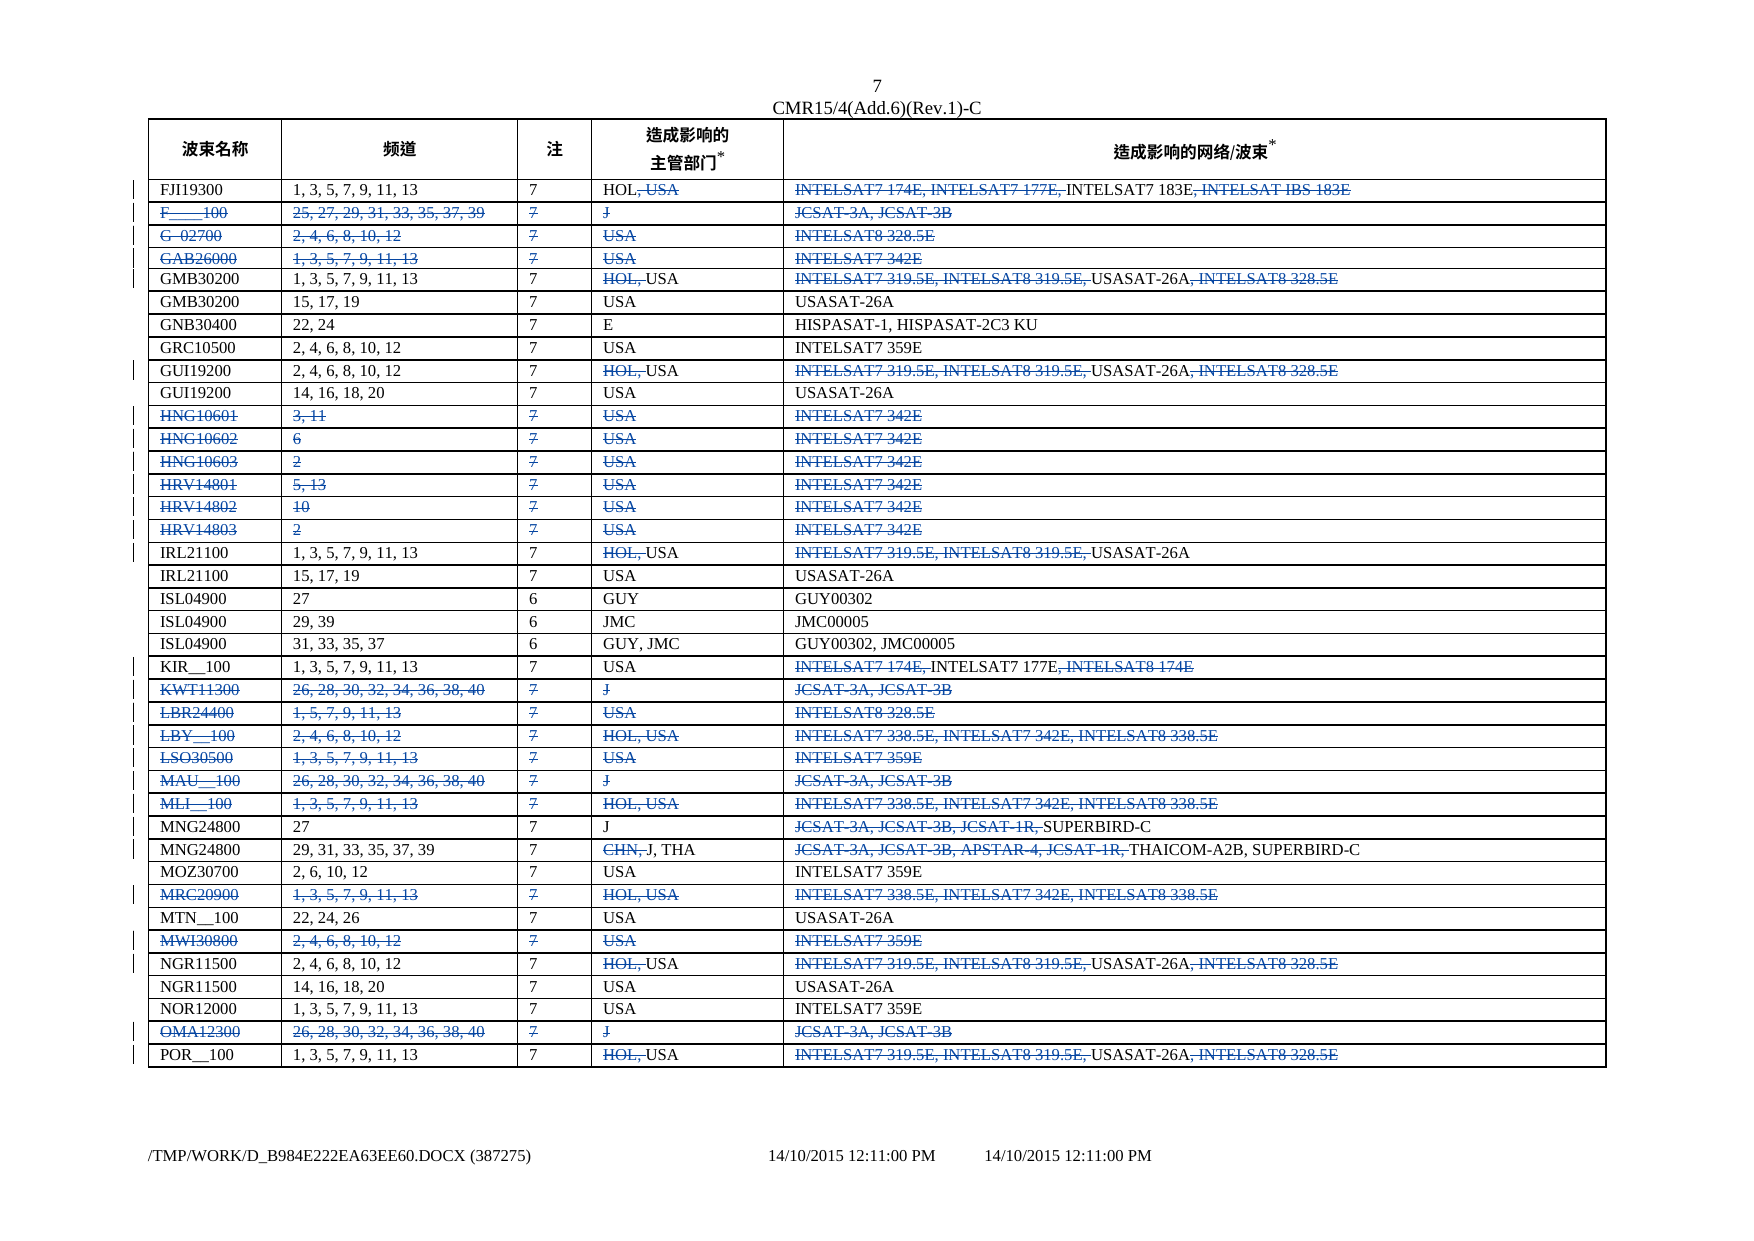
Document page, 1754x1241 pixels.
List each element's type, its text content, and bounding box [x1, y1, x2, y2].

table_header 造成影响的网络/波束* [784, 120, 1605, 178]
table_cell [784, 429, 1605, 450]
table_cell [149, 726, 281, 747]
table_cell HISPASAT-1, HISPASAT-2C3 KU [784, 315, 1605, 336]
table_cell [282, 931, 517, 952]
table_cell [592, 520, 783, 541]
table_cell [518, 452, 591, 473]
table_cell GUY00302, JMC00005 [784, 634, 1605, 655]
table_cell USA [592, 954, 783, 975]
table_cell [592, 429, 783, 450]
table_cell [282, 497, 517, 518]
table_cell [282, 680, 517, 701]
table_cell GUI19200 [149, 383, 281, 404]
table_cell USASAT-26A [784, 908, 1605, 929]
table_cell MOZ30700 [149, 862, 281, 883]
table_cell 15, 17, 19 [282, 292, 517, 313]
table_cell [518, 203, 591, 224]
table_header 波束名称 [149, 120, 281, 178]
table_cell 7 [518, 657, 591, 678]
table_cell 6 [518, 589, 591, 610]
table_cell INTELSAT7 359E [784, 862, 1605, 883]
table_cell [592, 703, 783, 724]
table_cell HOL [592, 180, 783, 201]
table_cell [518, 885, 591, 906]
table_cell USA [592, 338, 783, 359]
table_cell [784, 475, 1605, 496]
table_cell JMC00005 [784, 611, 1605, 633]
table_cell INTELSAT7 177E [784, 657, 1605, 678]
table_cell [282, 203, 517, 224]
table_cell 22, 24, 26 [282, 908, 517, 929]
table_cell [518, 748, 591, 769]
table_cell 31, 33, 35, 37 [282, 634, 517, 655]
table_cell [149, 429, 281, 450]
table_cell 7 [518, 269, 591, 290]
table_cell USASAT-26A [784, 292, 1605, 313]
table_cell THAICOM-A2B, SUPERBIRD-C [784, 840, 1605, 861]
table_cell [149, 748, 281, 769]
table_cell [784, 771, 1605, 792]
table_cell GMB30200 [149, 292, 281, 313]
table_cell [592, 475, 783, 496]
table_cell 14, 16, 18, 20 [282, 383, 517, 404]
table_cell [518, 1022, 591, 1043]
table_cell [784, 248, 1605, 268]
table_cell JMC [592, 611, 783, 633]
table_cell GNB30400 [149, 315, 281, 336]
table_cell 2, 4, 6, 8, 10, 12 [282, 338, 517, 359]
table_cell [282, 226, 517, 247]
table_cell [282, 475, 517, 496]
table_cell 7 [518, 840, 591, 861]
table_cell 1, 3, 5, 7, 9, 11, 13 [282, 999, 517, 1020]
table_cell USA [592, 999, 783, 1020]
table_cell USASAT-26A [784, 543, 1605, 564]
table_cell [592, 748, 783, 769]
table_cell MNG24800 [149, 817, 281, 838]
table_cell [149, 680, 281, 701]
table_cell NOR12000 [149, 999, 281, 1020]
table_cell [592, 931, 783, 952]
table_cell USA [592, 657, 783, 678]
table_cell [518, 475, 591, 496]
table_cell USA [592, 1045, 783, 1066]
table_cell 1, 3, 5, 7, 9, 11, 13 [282, 657, 517, 678]
table_cell [592, 497, 783, 518]
table_cell [518, 931, 591, 952]
table_cell [282, 452, 517, 473]
table_cell USASAT-26A [784, 566, 1605, 587]
table_cell [518, 497, 591, 518]
table_cell 7 [518, 976, 591, 998]
table_cell [282, 1022, 517, 1043]
table_cell 27 [282, 589, 517, 610]
table_cell [518, 406, 591, 427]
table_cell USA [592, 361, 783, 382]
table_cell 2, 6, 10, 12 [282, 862, 517, 883]
table_cell GUY [592, 589, 783, 610]
table_cell IRL21100 [149, 566, 281, 587]
table_cell [518, 429, 591, 450]
table_cell USA [592, 269, 783, 290]
table_cell [784, 452, 1605, 473]
table_header 造成影响的 主管部门* [592, 120, 783, 178]
table_cell [282, 748, 517, 769]
table_cell 29, 31, 33, 35, 37, 39 [282, 840, 517, 861]
table_cell [784, 794, 1605, 815]
table_cell 27 [282, 817, 517, 838]
table_cell [282, 429, 517, 450]
table_cell GMB30200 [149, 269, 281, 290]
table_cell USASAT-26A [784, 383, 1605, 404]
table_cell [282, 885, 517, 906]
table_cell [784, 703, 1605, 724]
table_cell GUY, JMC [592, 634, 783, 655]
table_cell [282, 248, 517, 268]
table_cell USASAT-26A [784, 361, 1605, 382]
table_cell [149, 885, 281, 906]
table_cell [518, 703, 591, 724]
table_cell MTN__100 [149, 908, 281, 929]
table_cell 6 [518, 634, 591, 655]
table_cell [592, 226, 783, 247]
table_header 频道 [282, 120, 517, 178]
table_cell [149, 1022, 281, 1043]
table_cell 7 [518, 817, 591, 838]
table_cell USA [592, 292, 783, 313]
table_cell 7 [518, 292, 591, 313]
table_cell [149, 203, 281, 224]
table_cell [592, 680, 783, 701]
table_cell 7 [518, 180, 591, 201]
table_cell 1, 3, 5, 7, 9, 11, 13 [282, 269, 517, 290]
table_cell [784, 680, 1605, 701]
table_cell 15, 17, 19 [282, 566, 517, 587]
table_cell USA [592, 383, 783, 404]
table_cell 14, 16, 18, 20 [282, 976, 517, 998]
table_cell 7 [518, 338, 591, 359]
table_cell [149, 248, 281, 268]
table_cell USASAT-26A [784, 269, 1605, 290]
table_cell 7 [518, 862, 591, 883]
table_cell INTELSAT7 183E [784, 180, 1605, 201]
table_cell 7 [518, 383, 591, 404]
table_cell [592, 885, 783, 906]
table_cell 1, 3, 5, 7, 9, 11, 13 [282, 180, 517, 201]
table_cell [282, 520, 517, 541]
table_cell [518, 248, 591, 268]
table_cell [784, 406, 1605, 427]
table_cell [592, 406, 783, 427]
table_cell [784, 885, 1605, 906]
table_cell [592, 726, 783, 747]
table_cell USA [592, 566, 783, 587]
table_cell USA [592, 976, 783, 998]
table_cell 7 [518, 566, 591, 587]
table_cell [282, 703, 517, 724]
table_cell 7 [518, 954, 591, 975]
table_cell [518, 226, 591, 247]
table_cell [149, 771, 281, 792]
table_cell J [592, 817, 783, 838]
table_cell [592, 1022, 783, 1043]
table_cell [282, 406, 517, 427]
table_cell 7 [518, 1045, 591, 1066]
table_cell [149, 452, 281, 473]
table_cell MNG24800 [149, 840, 281, 861]
table_cell J, THA [592, 840, 783, 861]
table_cell [282, 771, 517, 792]
table_cell POR__100 [149, 1045, 281, 1066]
table_cell [784, 726, 1605, 747]
table_cell [149, 794, 281, 815]
table_cell INTELSAT7 359E [784, 338, 1605, 359]
table_cell [784, 226, 1605, 247]
table_cell 1, 3, 5, 7, 9, 11, 13 [282, 1045, 517, 1066]
table_cell ISL04900 [149, 634, 281, 655]
table_cell FJI19300 [149, 180, 281, 201]
table_cell USASAT-26A [784, 954, 1605, 975]
table_cell 7 [518, 908, 591, 929]
table_cell IRL21100 [149, 543, 281, 564]
table_cell 7 [518, 543, 591, 564]
table_cell [592, 452, 783, 473]
table_cell USASAT-26A [784, 1045, 1605, 1066]
table_cell 7 [518, 999, 591, 1020]
table_cell [149, 520, 281, 541]
table_cell [784, 520, 1605, 541]
table_cell 7 [518, 315, 591, 336]
table_cell USA [592, 908, 783, 929]
table_cell GUI19200 [149, 361, 281, 382]
table_cell [784, 203, 1605, 224]
table_cell [518, 794, 591, 815]
table_cell GUY00302 [784, 589, 1605, 610]
table_cell [784, 497, 1605, 518]
table_cell GRC10500 [149, 338, 281, 359]
table_cell USA [592, 862, 783, 883]
table_cell ISL04900 [149, 589, 281, 610]
table_cell 2, 4, 6, 8, 10, 12 [282, 361, 517, 382]
table_cell [784, 931, 1605, 952]
table_cell KIR__100 [149, 657, 281, 678]
table_cell [149, 703, 281, 724]
table_cell [518, 520, 591, 541]
table_cell 22, 24 [282, 315, 517, 336]
table_cell [282, 794, 517, 815]
table_cell [592, 794, 783, 815]
table_cell E [592, 315, 783, 336]
table_cell SUPERBIRD-C [784, 817, 1605, 838]
table_cell NGR11500 [149, 954, 281, 975]
table_cell [149, 497, 281, 518]
table_cell [149, 406, 281, 427]
table_header 注 [518, 120, 591, 178]
table_cell [518, 726, 591, 747]
table_cell USA [592, 543, 783, 564]
table_cell [592, 203, 783, 224]
table_cell USASAT-26A [784, 976, 1605, 998]
table_cell [592, 771, 783, 792]
table_cell [784, 748, 1605, 769]
table_cell [282, 726, 517, 747]
table_cell ISL04900 [149, 611, 281, 633]
table_cell [592, 248, 783, 268]
table_cell INTELSAT7 359E [784, 999, 1605, 1020]
table_cell [149, 226, 281, 247]
table_cell 29, 39 [282, 611, 517, 633]
table_cell 1, 3, 5, 7, 9, 11, 13 [282, 543, 517, 564]
table_cell 7 [518, 361, 591, 382]
table_cell [784, 1022, 1605, 1043]
table_cell [149, 931, 281, 952]
table_cell [518, 771, 591, 792]
table_cell [518, 680, 591, 701]
table_cell 6 [518, 611, 591, 633]
table_cell 2, 4, 6, 8, 10, 12 [282, 954, 517, 975]
table_cell NGR11500 [149, 976, 281, 998]
table_cell [149, 475, 281, 496]
